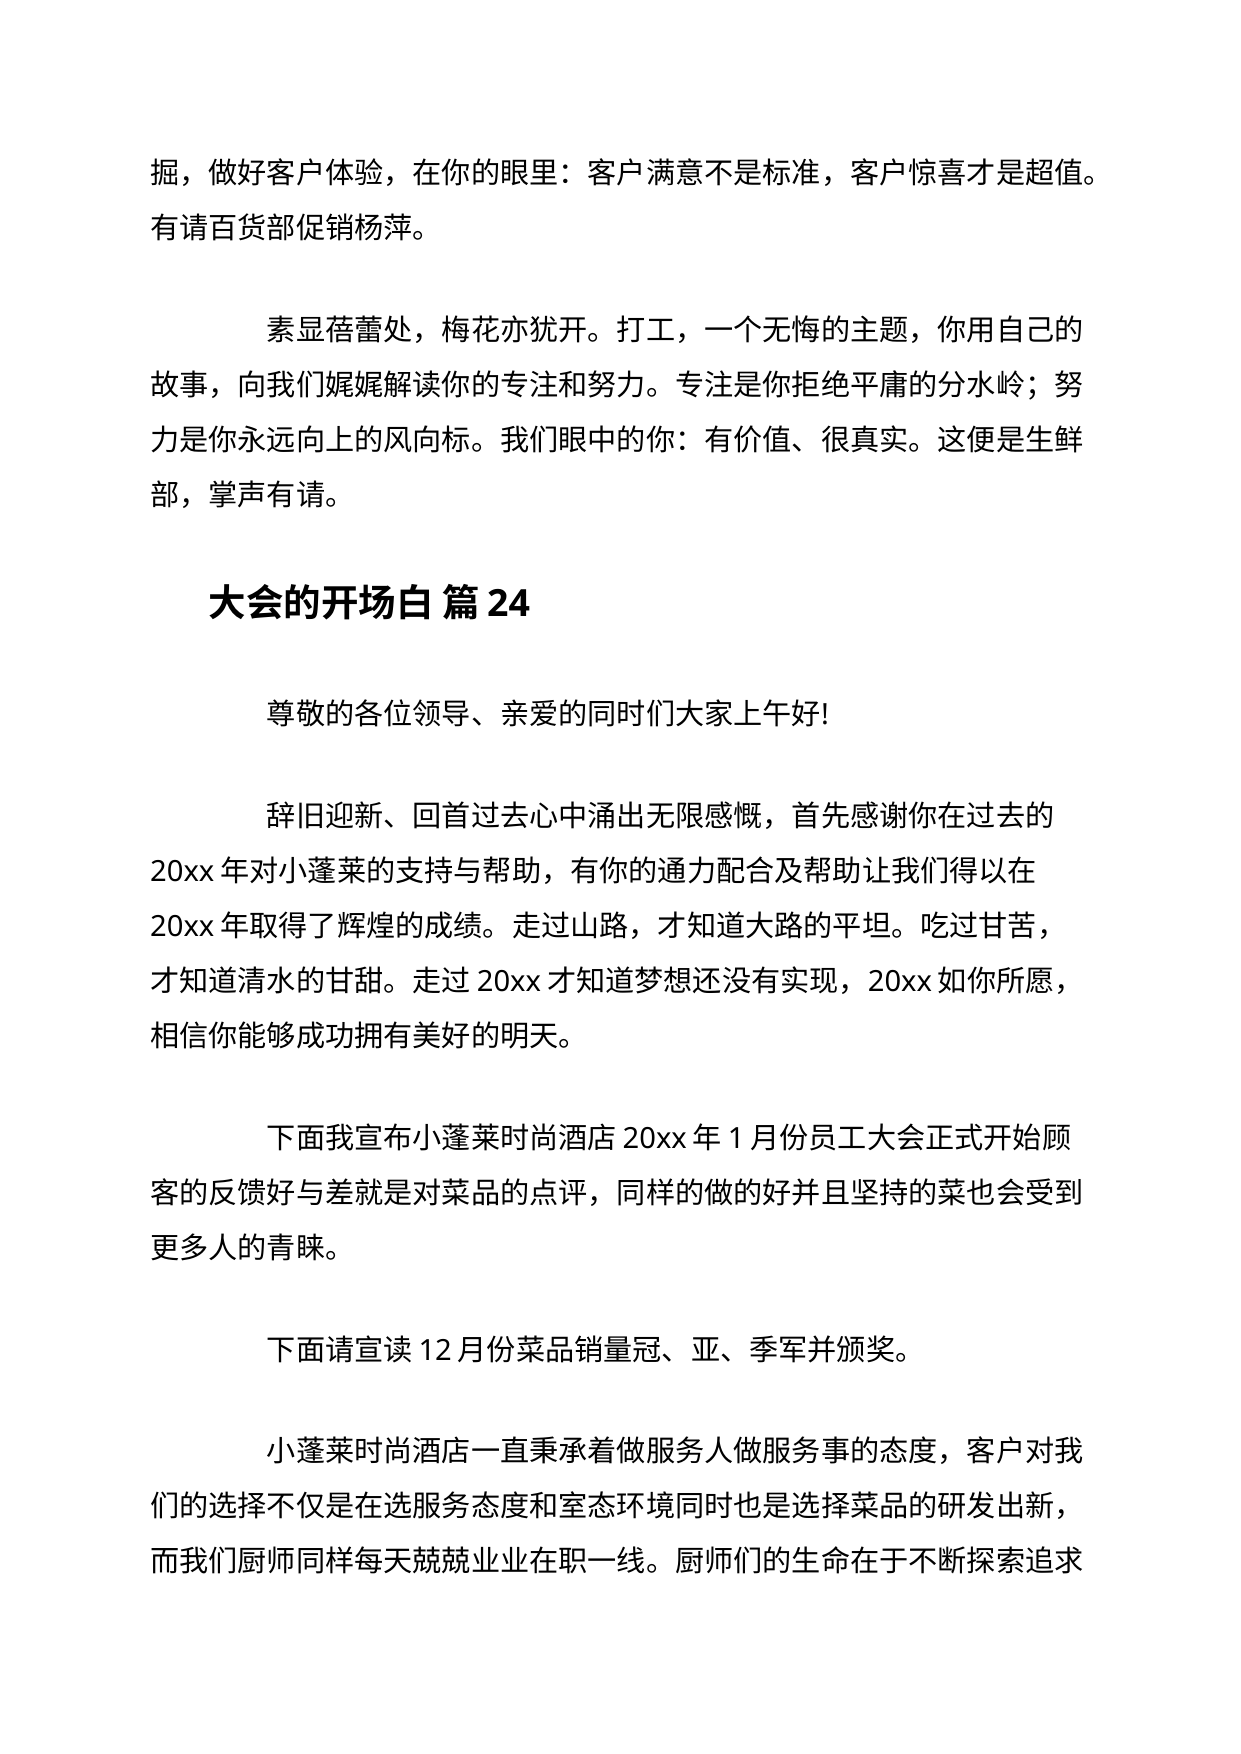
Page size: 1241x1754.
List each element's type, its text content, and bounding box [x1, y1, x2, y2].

text 尊敬的各位领导、亲爱的同时们大家上午好! [150, 691, 1090, 733]
text 素显蓓蕾处，梅花亦犹开。打工，一个无悔的主题，你用自己的故事，向我们娓娓解读你的专注和努力。专注是你拒绝平庸的分水岭；努力是你永远向上的风向标。我们眼中的你：有价值、很真实。这便是生鲜部，掌声有请。 [150, 307, 1090, 514]
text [150, 150, 1090, 247]
text 大会的开场白 篇24 [150, 573, 1090, 628]
text 下面请宣读12月份菜品销量冠、亚、季军并颁奖。 [150, 1326, 1090, 1368]
text 辞旧迎新、回首过去心中涌出无限感慨，首先感谢你在过去的20xx年对小蓬莱的支持与帮助，有你的通力配合及帮助让我们得以在20xx年取得了辉煌的成绩。走过山路，才知道大路的平坦。吃过甘苦，才知道清水的甘甜。走过20xx才知道梦想还没有实现，20xx如你所愿，相信你能够成功拥有美好的明天。 [150, 793, 1090, 1055]
text 下面我宣布小蓬莱时尚酒店20xx年1月份员工大会正式开始顾客的反馈好与差就是对菜品的点评，同样的做的好并且坚持的菜也会受到更多人的青睐。 [150, 1114, 1090, 1267]
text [150, 1428, 1090, 1580]
